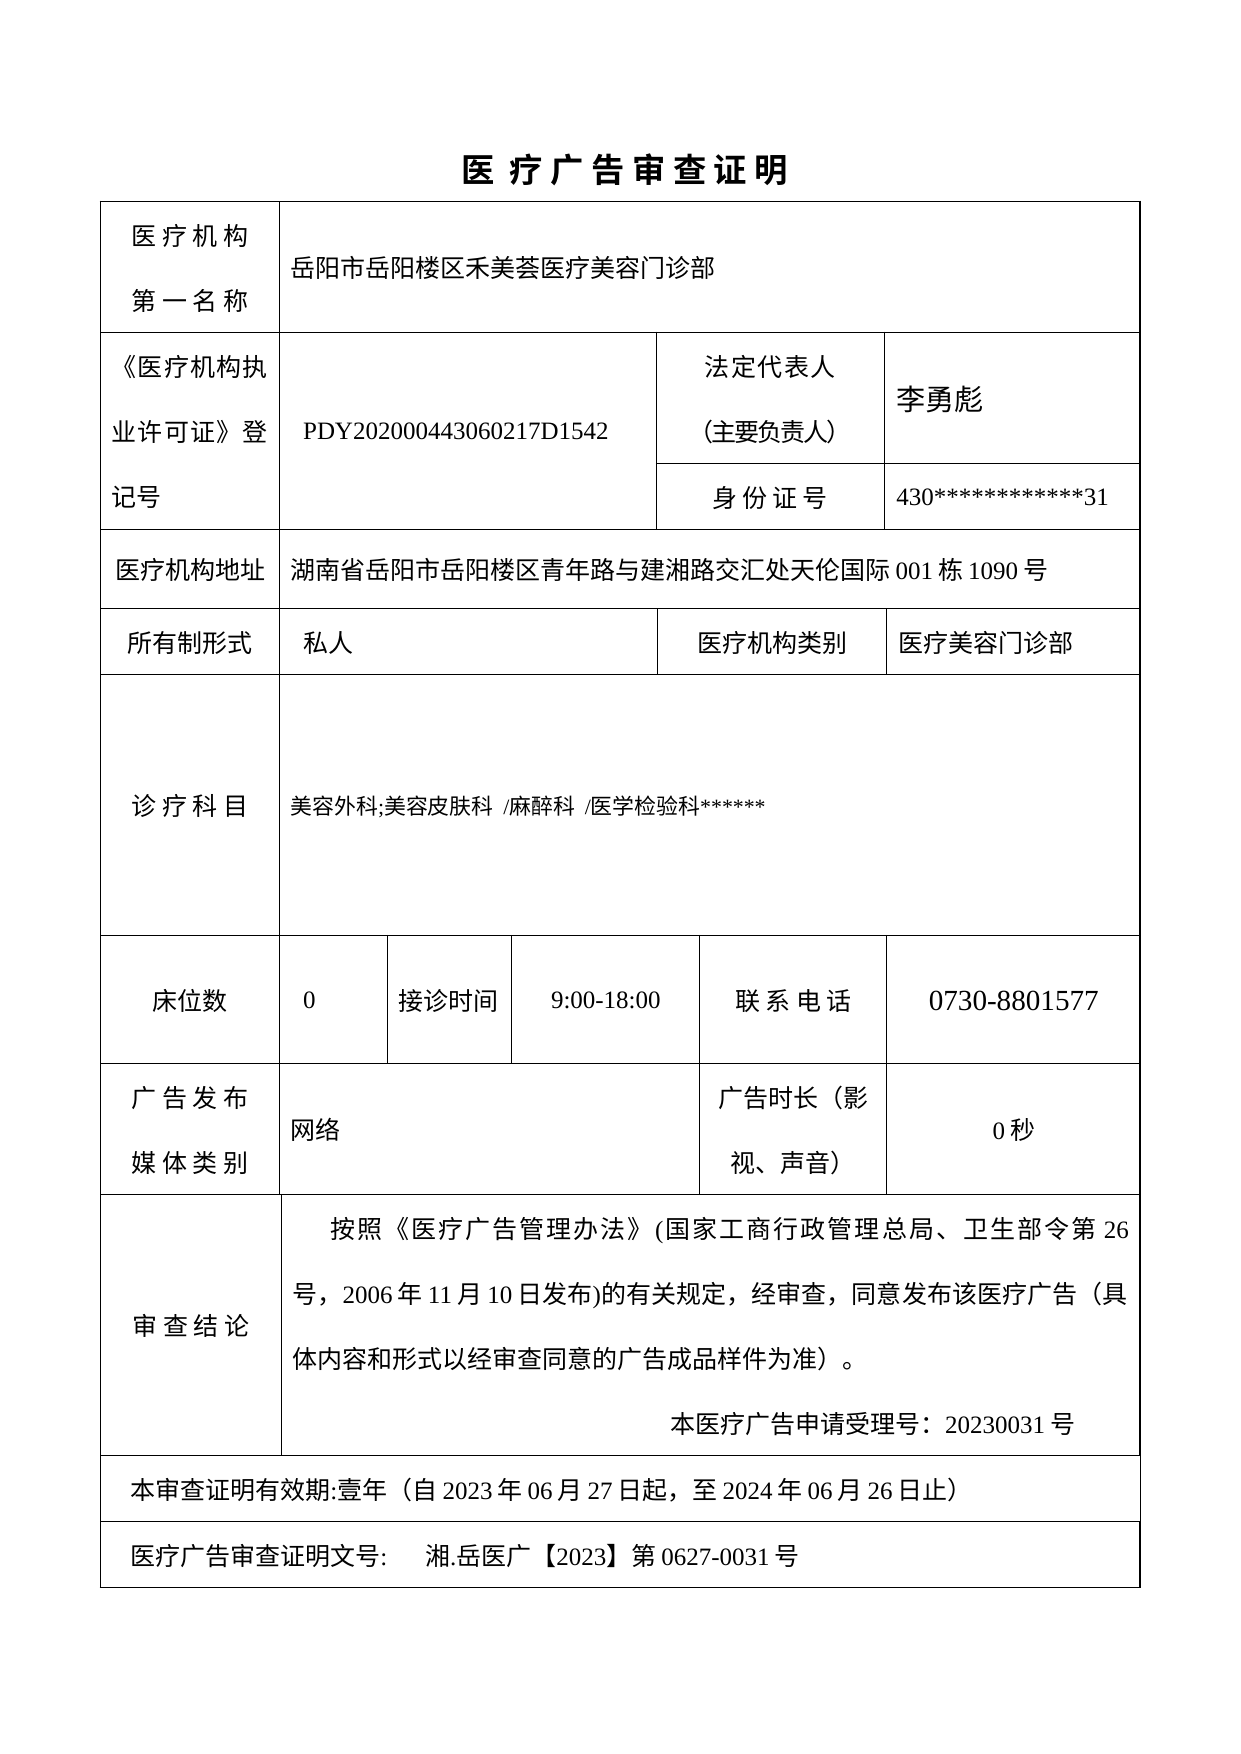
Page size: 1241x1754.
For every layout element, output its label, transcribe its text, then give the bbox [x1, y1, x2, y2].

table_cell 医疗广告审查证明文号: 湘.岳医广【2023】第0627-0031号 [101, 1522, 1139, 1587]
table_cell 0730-8801577 [887, 936, 1139, 1063]
table_cell 美容外科;美容皮肤科 /麻醉科 /医学检验科****** [280, 675, 1139, 935]
table_cell 私人 [280, 609, 657, 674]
table_cell 广告时长（影视、声音） [700, 1064, 886, 1194]
table_cell PDY202000443060217D1542 [280, 333, 656, 529]
table_cell 审 查 结 论 [101, 1195, 281, 1455]
table_header 岳阳市岳阳楼区禾美荟医疗美容门诊部 [280, 202, 1139, 332]
table_cell 按照《医疗广告管理办法》(国家工商行政管理总局、卫生部令第26号，2006年11月10日发布)的有关规定，经审查，同意发布该医疗广告（具体内容和形式以经审查同意的广告成品样件为准）。 本医疗广告申请受理号：20230031号 [282, 1195, 1139, 1455]
table_cell 接诊时间 [388, 936, 511, 1063]
table_cell 430************31 [885, 464, 1139, 529]
table_cell 湖南省岳阳市岳阳楼区青年路与建湘路交汇处天伦国际001栋1090号 [280, 530, 1139, 608]
table_cell 所有制形式 [101, 609, 279, 674]
table_cell 本审查证明有效期:壹年（自2023年06月27日起，至2024年06月26日止） [101, 1456, 1140, 1521]
table_cell 诊 疗 科 目 [101, 675, 279, 935]
table_cell 0 [280, 936, 387, 1063]
table_cell 广 告 发 布 媒 体 类 别 [101, 1064, 279, 1194]
table_cell 床位数 [101, 936, 279, 1063]
table_cell 李勇彪 [885, 333, 1139, 463]
text 医 疗 广 告 审 查 证 明 [187, 136, 1053, 201]
table_cell 医疗机构地址 [101, 530, 279, 608]
table_cell 身 份 证 号 [657, 464, 884, 529]
table_cell 法 定 代 表 人 （主要负责人） [657, 333, 884, 463]
table_cell 医疗机构类别 [658, 609, 886, 674]
table_cell 《医疗机构执业许可证》登记号 [101, 333, 279, 529]
table_cell 0秒 [887, 1064, 1139, 1194]
table_cell 联 系 电 话 [700, 936, 886, 1063]
table_cell 网络 [280, 1064, 699, 1194]
table_cell 医疗美容门诊部 [887, 609, 1139, 674]
table_header 医 疗 机 构 第 一 名 称 [101, 202, 279, 332]
table_cell 9:00-18:00 [512, 936, 699, 1063]
